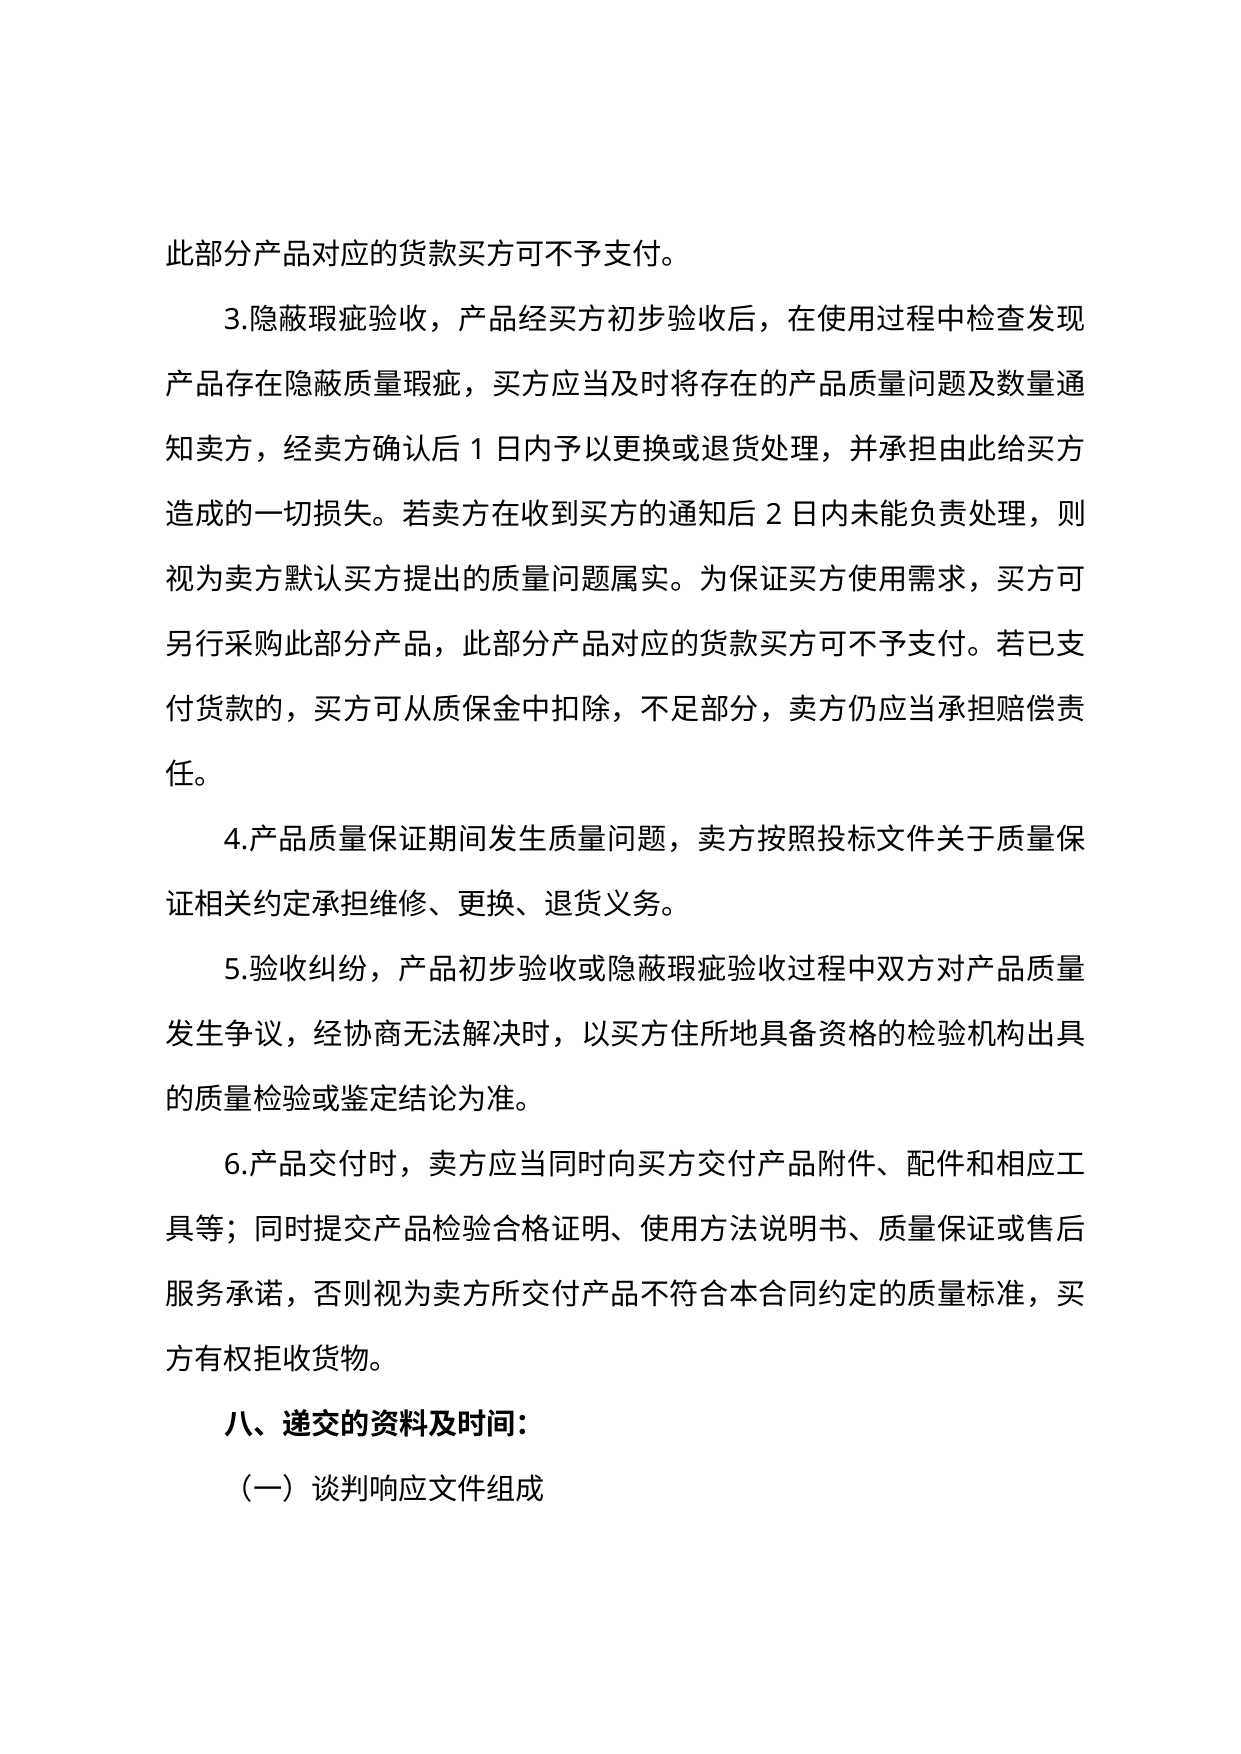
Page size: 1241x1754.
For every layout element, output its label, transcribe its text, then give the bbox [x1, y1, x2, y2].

text 3.隐蔽瑕疵验收，产品经买方初步验收后，在使用过程中检查发现产品存在隐蔽质量瑕疵，买方应当及时将存在的产品质量问题及数量通知卖方，经卖方确认后 1 日内予以更换或退货处理，并承担由此给买方造成的一切损失。若卖方在收到买方的通知后 2 日内未能负责处理，则视为卖方默认买方提出的质量问题属实。为保证买方使用需求，买方可另行采购此部分产品，此部分产品对应的货款买方可不予支付。若已支付货款的，买方可从质保金中扣除，不足部分，卖方仍应当承担赔偿责任。 [165, 284, 1087, 804]
text 6.产品交付时，卖方应当同时向买方交付产品附件、配件和相应工具等；同时提交产品检验合格证明、使用方法说明书、质量保证或售后服务承诺，否则视为卖方所交付产品不符合本合同约定的质量标准，买方有权拒收货物。 [165, 1129, 1087, 1389]
text 4.产品质量保证期间发生质量问题，卖方按照投标文件关于质量保证相关约定承担维修、更换、退货义务。 [165, 804, 1087, 934]
text （一）谈判响应文件组成 [165, 1454, 1087, 1519]
text 5.验收纠纷，产品初步验收或隐蔽瑕疵验收过程中双方对产品质量发生争议，经协商无法解决时，以买方住所地具备资格的检验机构出具的质量检验或鉴定结论为准。 [165, 934, 1087, 1129]
text 八、递交的资料及时间： [165, 1389, 1087, 1454]
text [165, 219, 1087, 284]
